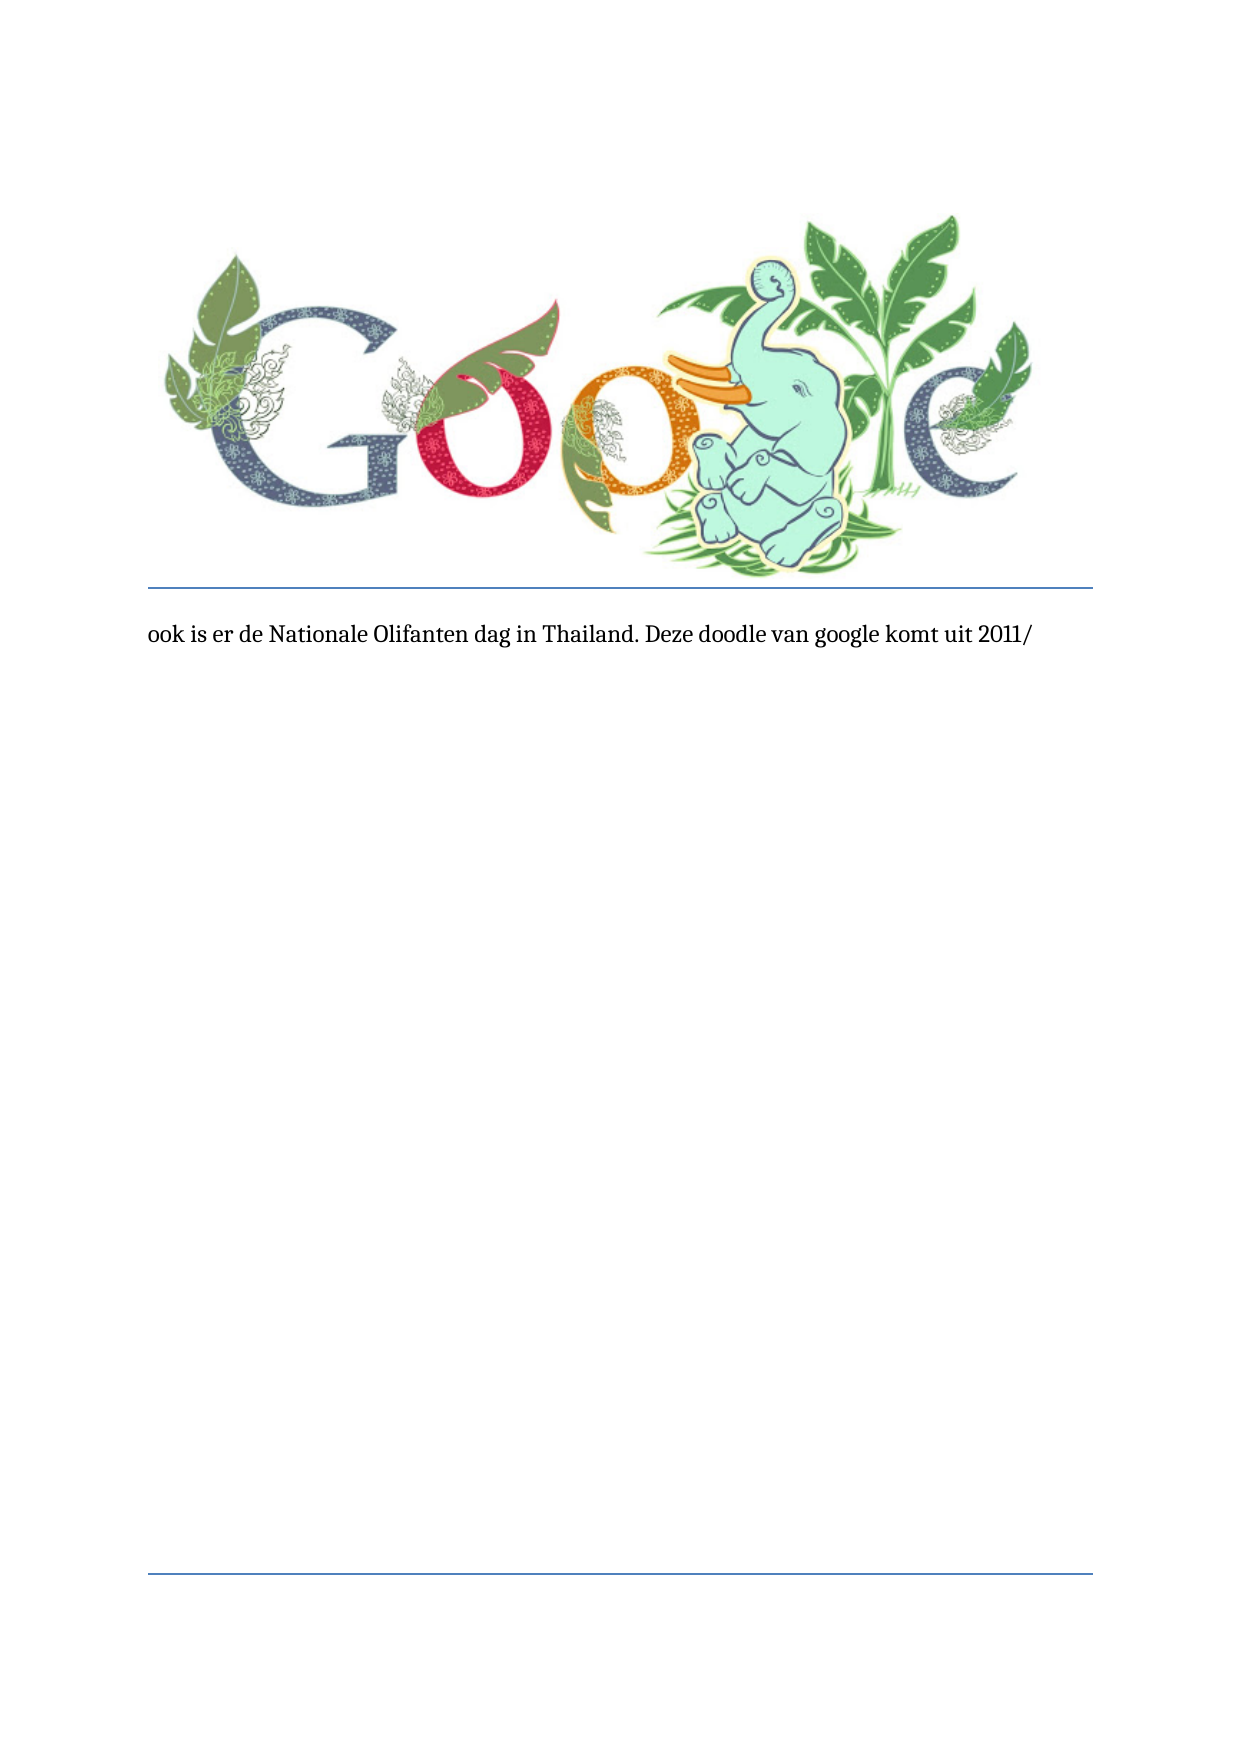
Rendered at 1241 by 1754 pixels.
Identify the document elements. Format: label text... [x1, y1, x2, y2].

picture [147, 213, 1092, 579]
text ook is er de Nationale Olifanten dag in Thailand. Deze doodle van google komt uit 2011/ [148, 620, 1093, 649]
